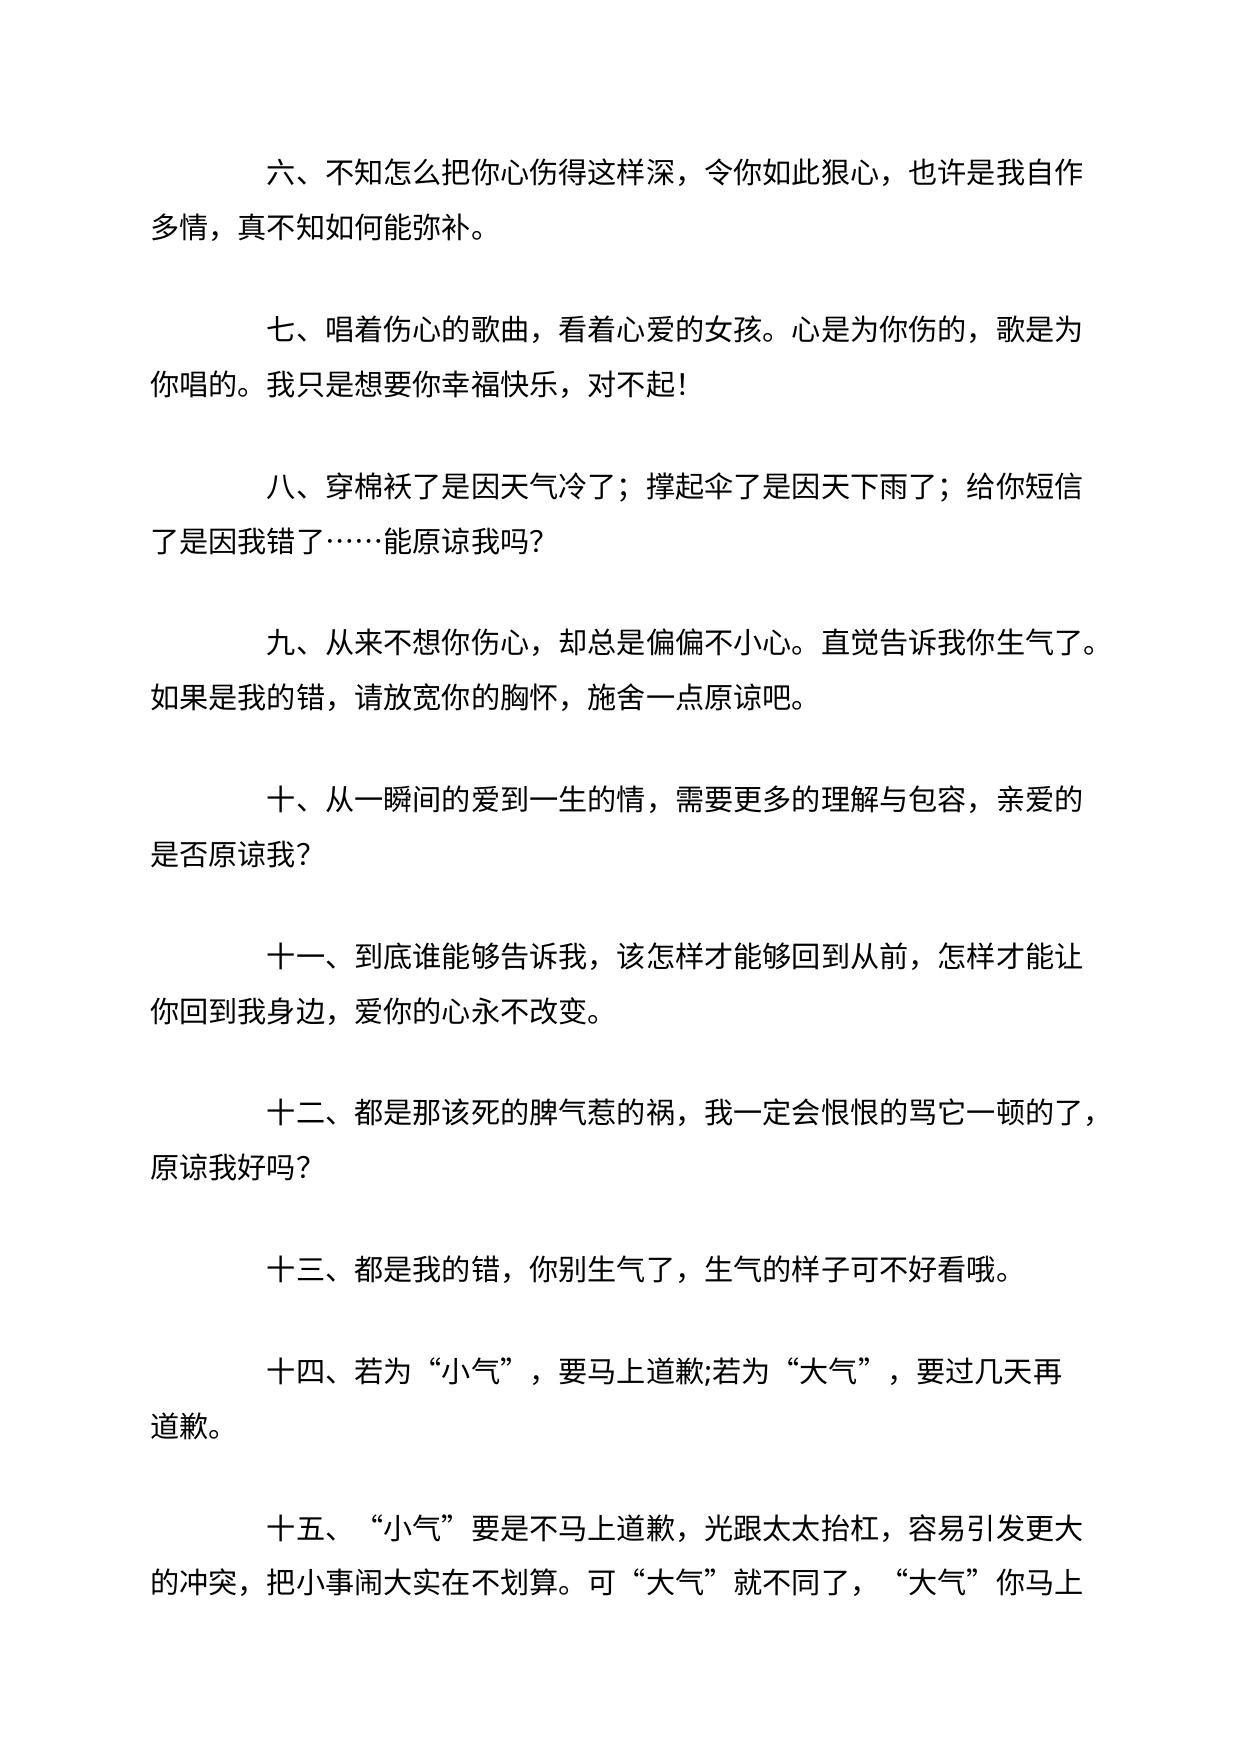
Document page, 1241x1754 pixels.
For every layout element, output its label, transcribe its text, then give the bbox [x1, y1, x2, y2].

text 十三、都是我的错，你别生气了，生气的样子可不好看哦。 [150, 1247, 1090, 1289]
text 十、从一瞬间的爱到一生的情，需要更多的理解与包容，亲爱的是否原谅我？ [150, 777, 1090, 874]
text 八、穿棉袄了是因天气冷了；撑起伞了是因天下雨了；给你短信了是因我错了……能原谅我吗？ [150, 463, 1090, 561]
text 六、不知怎么把你心伤得这样深，令你如此狠心，也许是我自作多情，真不知如何能弥补。 [150, 150, 1090, 247]
text 十二、都是那该死的脾气惹的祸，我一定会恨恨的骂它一顿的了，原谅我好吗？ [150, 1090, 1090, 1187]
text 九、从来不想你伤心，却总是偏偏不小心。直觉告诉我你生气了。如果是我的错，请放宽你的胸怀，施舍一点原谅吧。 [150, 620, 1090, 717]
text 十四、若为“小气”，要马上道歉;若为“大气”，要过几天再道歉。 [150, 1348, 1090, 1446]
text 十一、到底谁能够告诉我，该怎样才能够回到从前，怎样才能让你回到我身边，爱你的心永不改变。 [150, 933, 1090, 1031]
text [150, 1505, 1090, 1602]
text 七、唱着伤心的歌曲，看着心爱的女孩。心是为你伤的，歌是为你唱的。我只是想要你幸福快乐，对不起！ [150, 307, 1090, 404]
